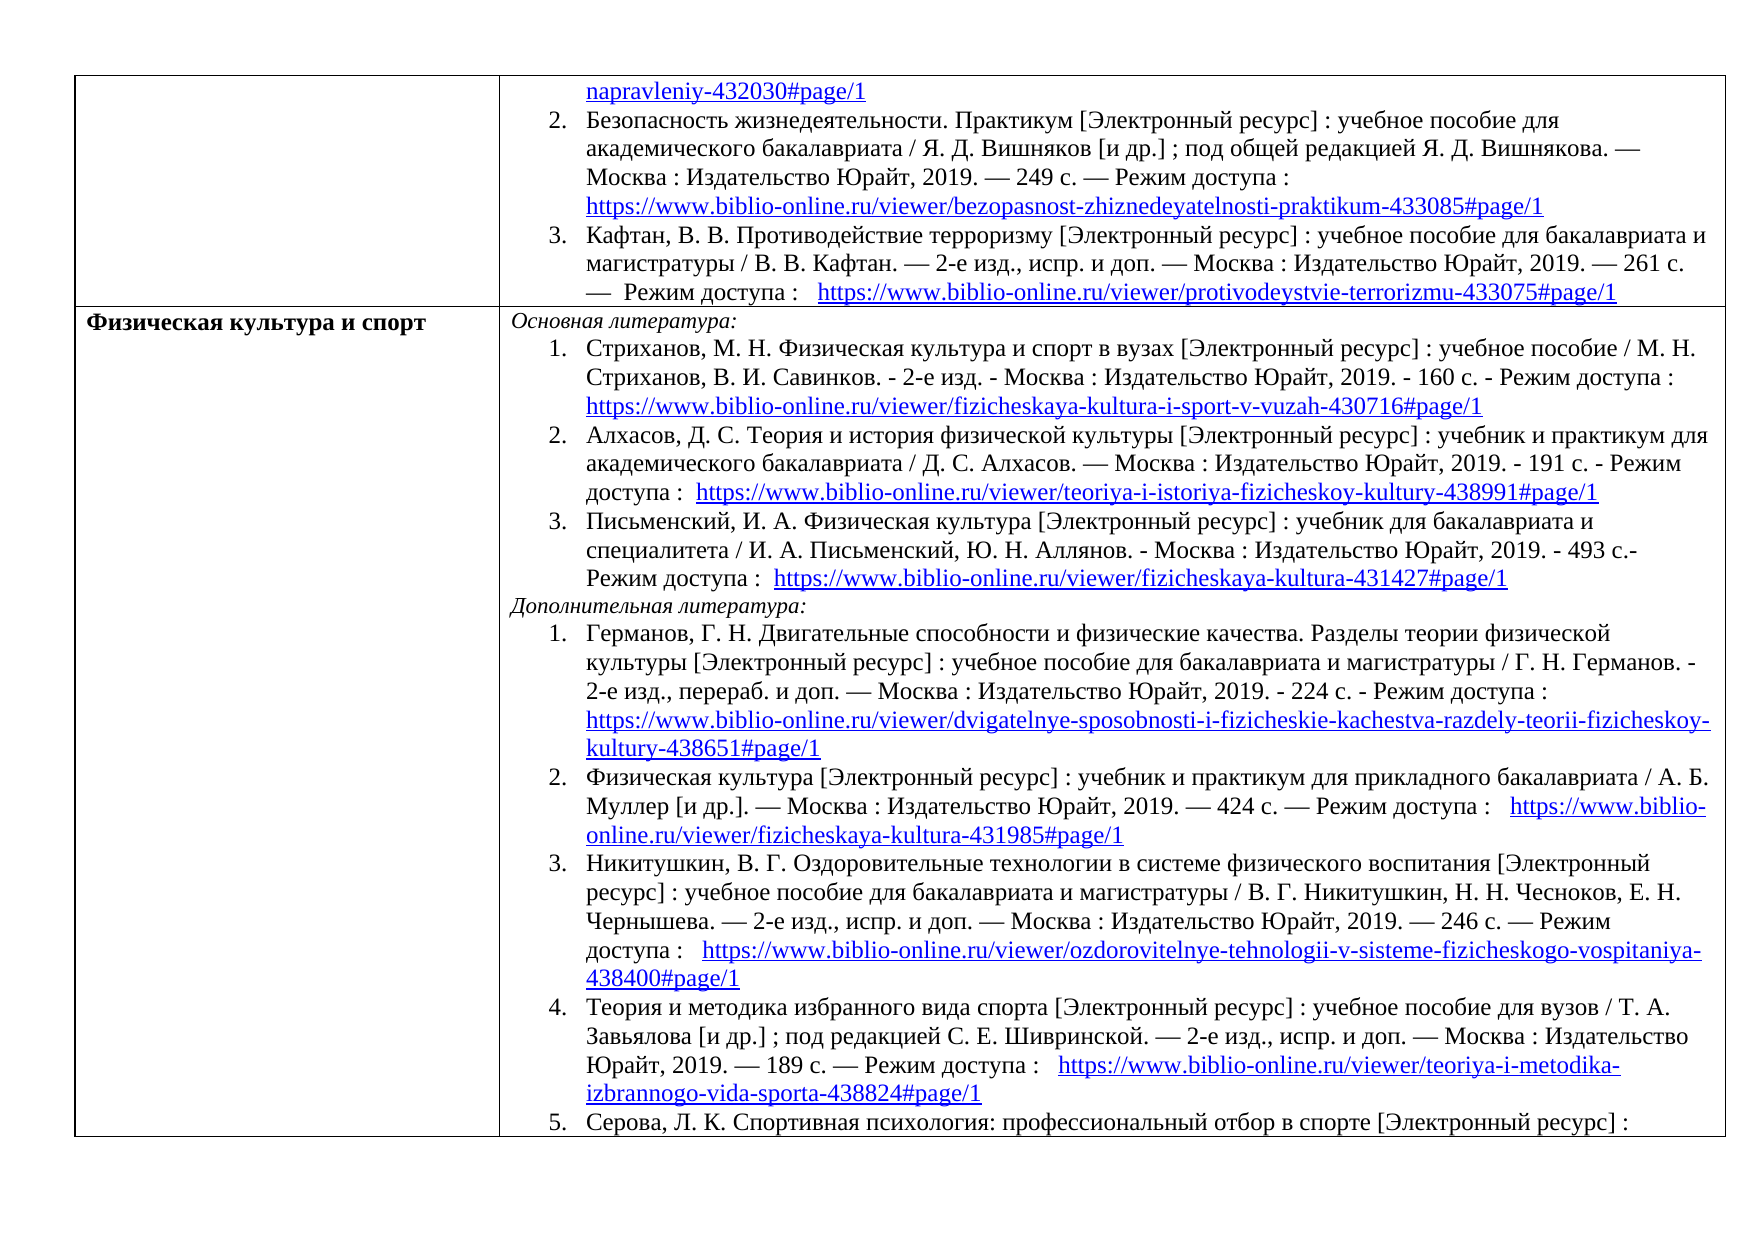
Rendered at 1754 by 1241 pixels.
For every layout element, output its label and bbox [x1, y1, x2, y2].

table_cell [76, 76, 499, 306]
table_cell [500, 76, 1725, 306]
table_cell [500, 307, 1725, 1136]
table_cell [76, 307, 499, 1136]
